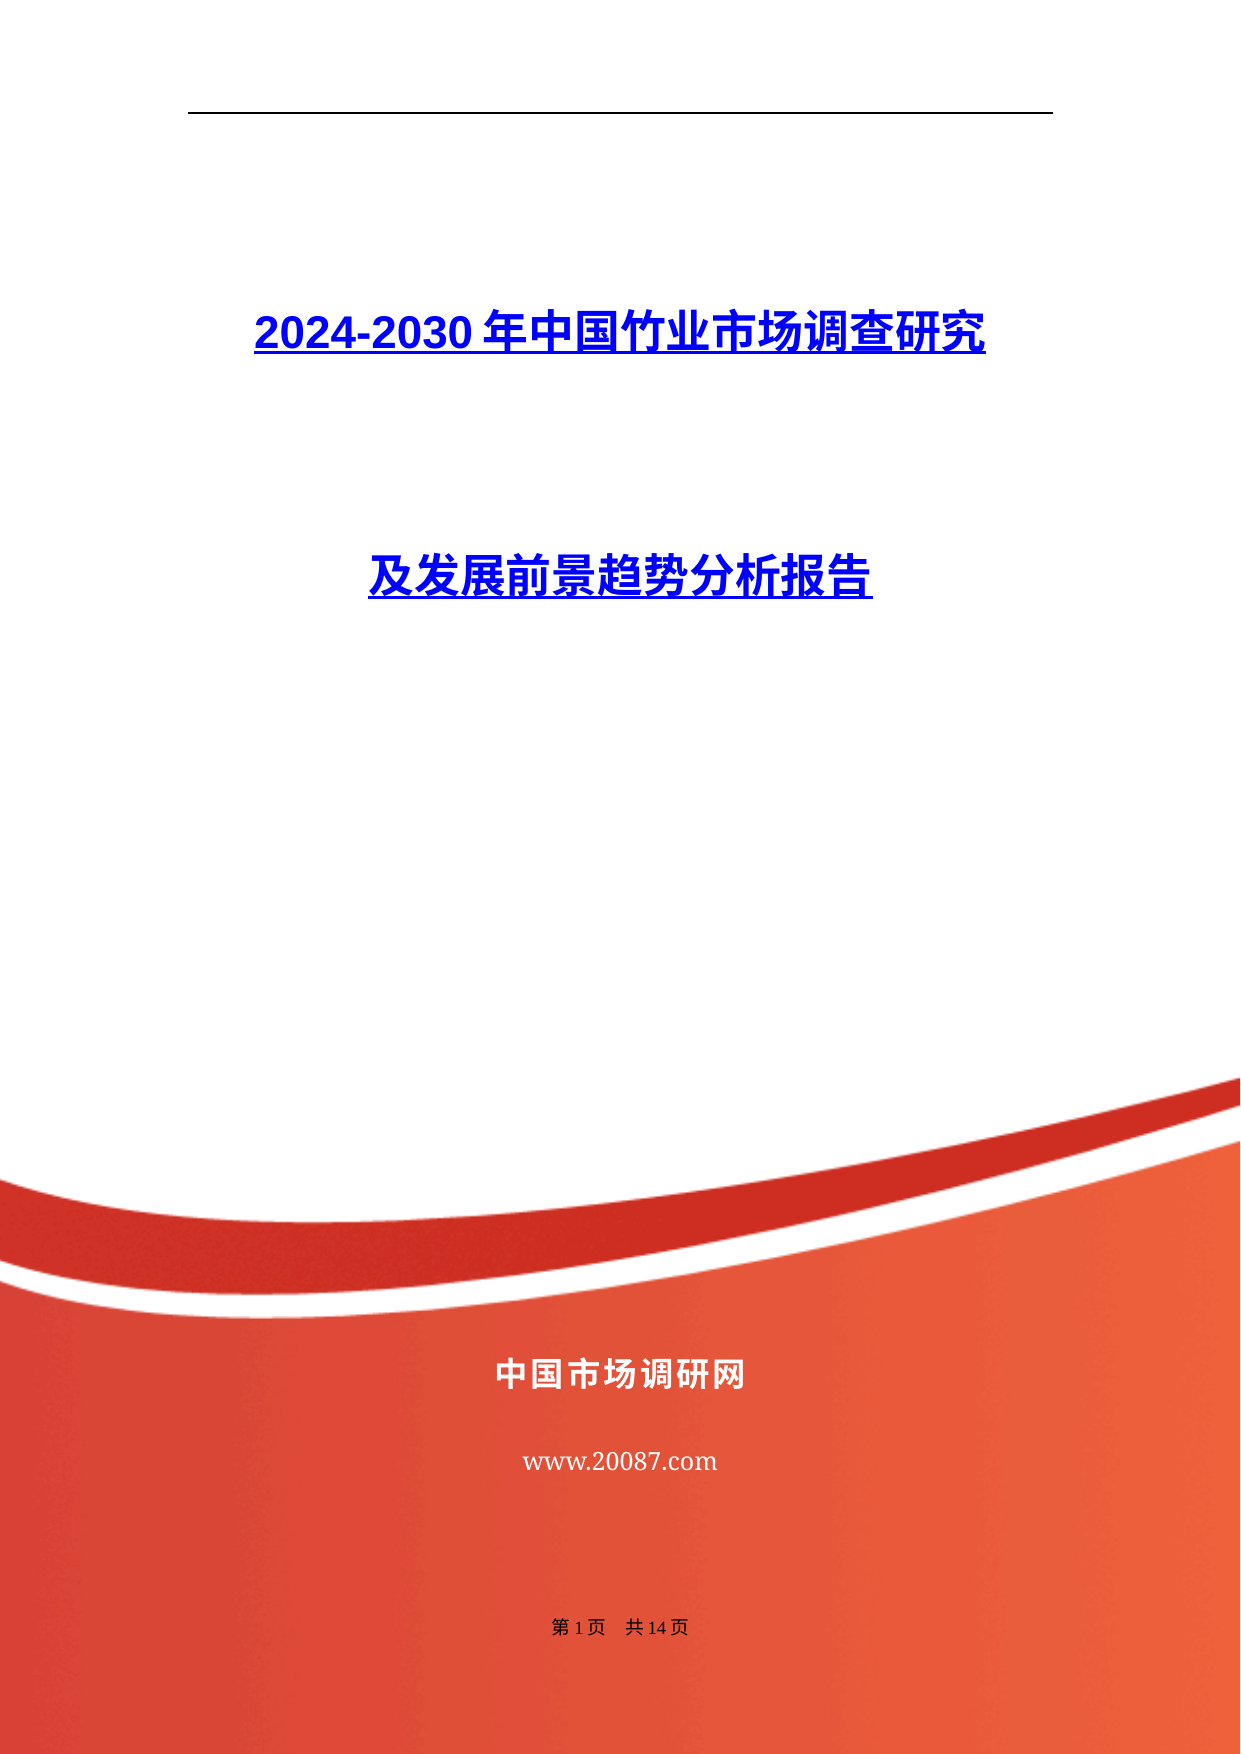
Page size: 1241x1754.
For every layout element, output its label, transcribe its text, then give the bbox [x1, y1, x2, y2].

subtitle 中国市场调研网 [187, 1339, 1053, 1404]
picture [0, 1006, 1241, 1754]
text www.20087.com [187, 1428, 1053, 1493]
table_header 2024-2030年中国竹业市场调查研究及发展前景趋势分析报告 [188, 207, 1053, 773]
